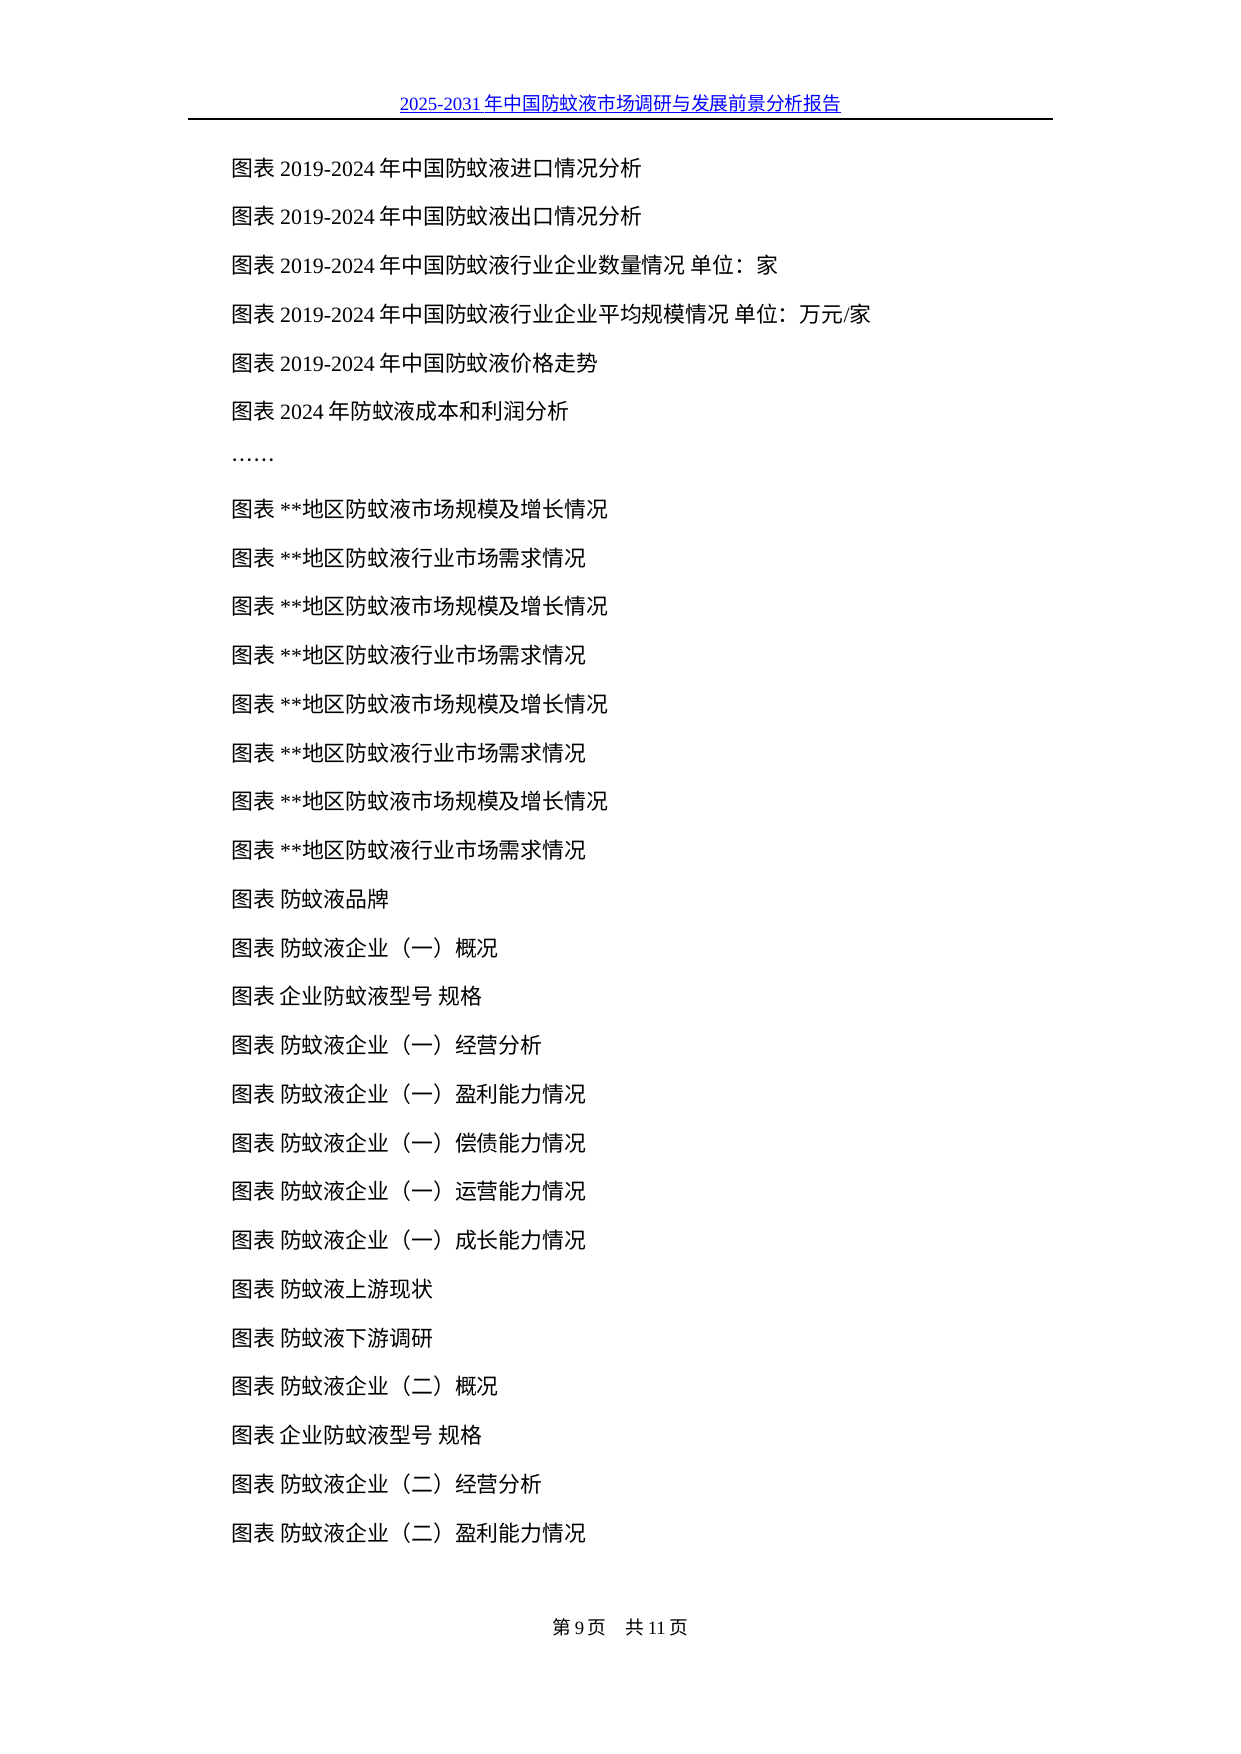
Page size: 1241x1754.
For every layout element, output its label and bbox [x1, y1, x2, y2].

text [187, 150, 1053, 1548]
